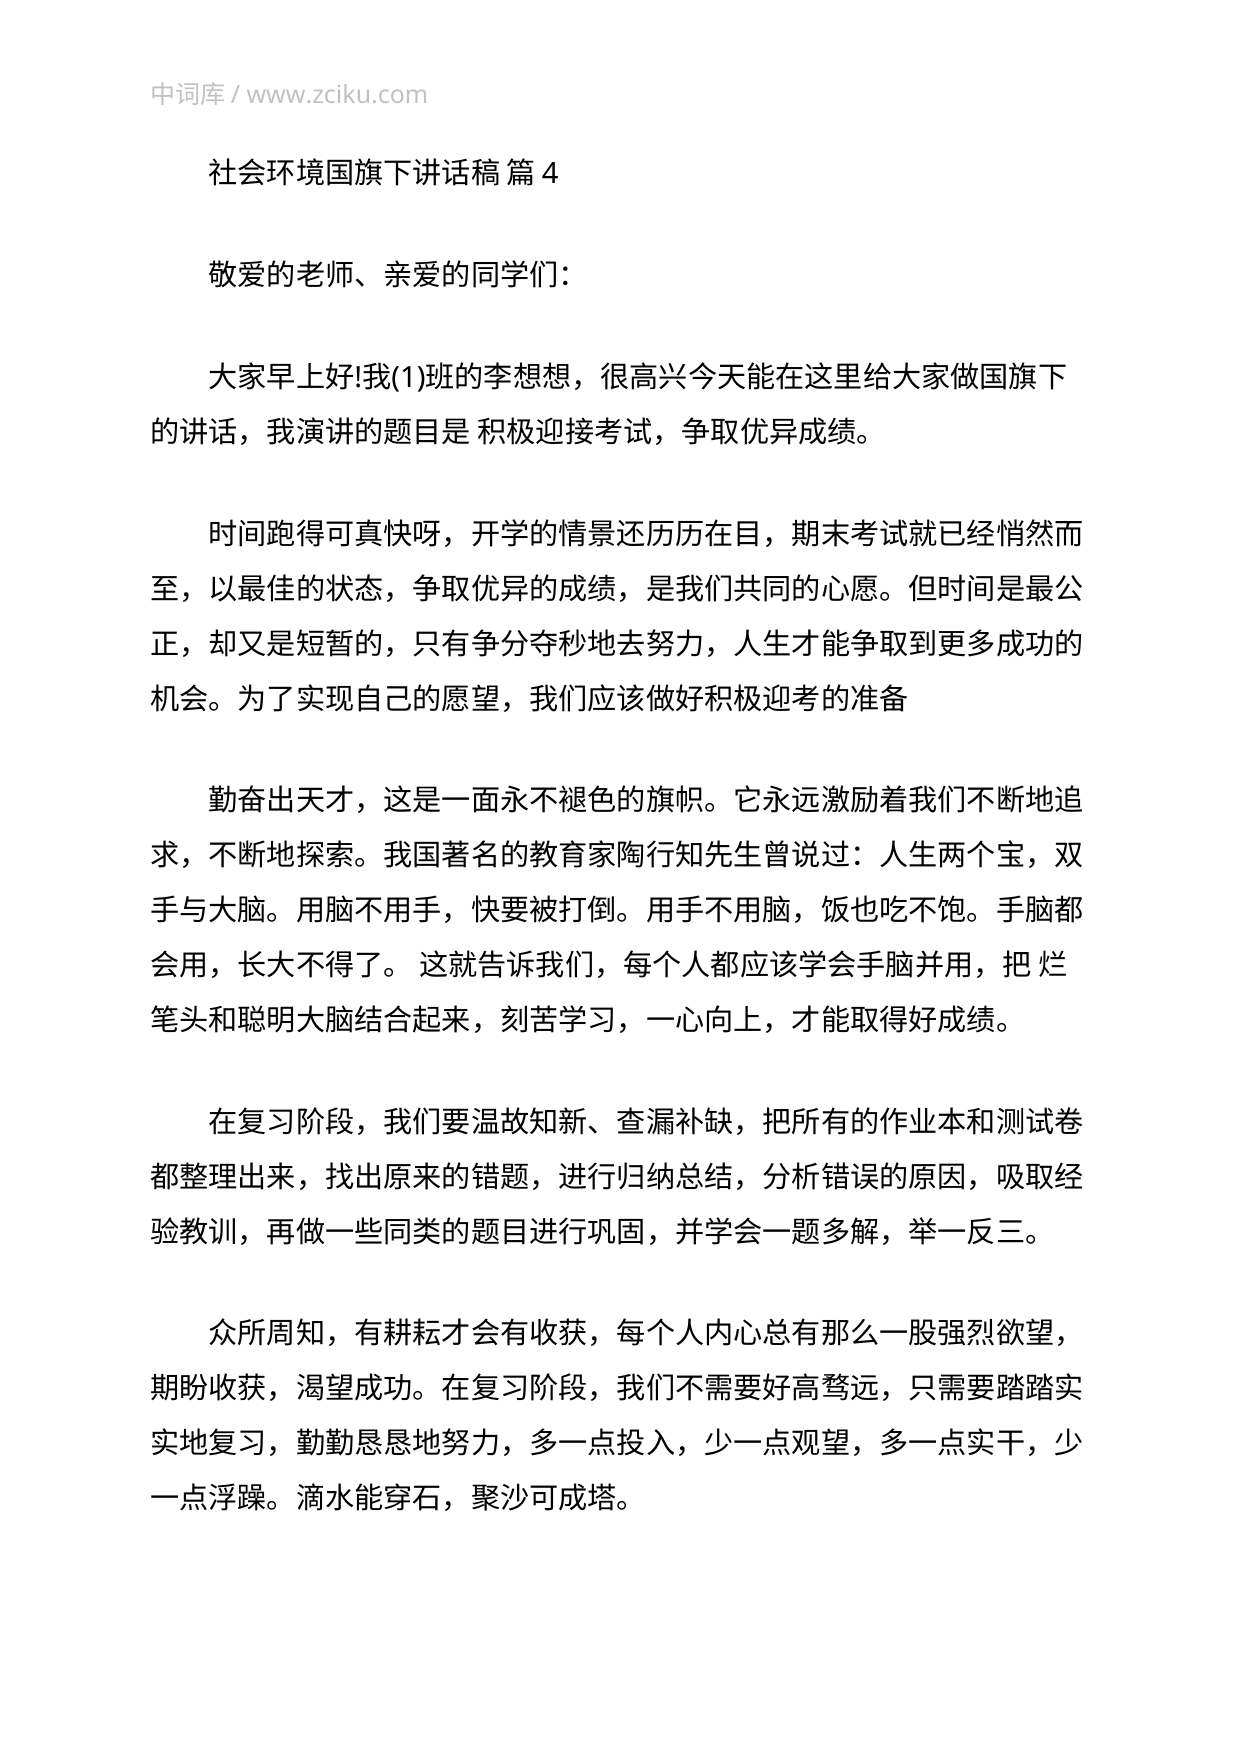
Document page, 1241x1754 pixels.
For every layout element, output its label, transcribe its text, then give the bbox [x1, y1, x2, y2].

text 大家早上好!我(1)班的李想想，很高兴今天能在这里给大家做国旗下的讲话，我演讲的题目是 积极迎接考试，争取优异成绩。 [150, 354, 1090, 451]
text 在复习阶段，我们要温故知新、查漏补缺，把所有的作业本和测试卷都整理出来，找出原来的错题，进行归纳总结，分析错误的原因，吸取经验教训，再做一些同类的题目进行巩固，并学会一题多解，举一反三。 [150, 1098, 1090, 1250]
text 勤奋出天才，这是一面永不褪色的旗帜。它永远激励着我们不断地追求，不断地探索。我国著名的教育家陶行知先生曾说过：人生两个宝，双手与大脑。用脑不用手，快要被打倒。用手不用脑，饭也吃不饱。手脑都会用，长大不得了。 这就告诉我们，每个人都应该学会手脑并用，把 烂笔头和聪明大脑结合起来，刻苦学习，一心向上，才能取得好成绩。 [150, 777, 1090, 1039]
text 时间跑得可真快呀，开学的情景还历历在目，期末考试就已经悄然而至，以最佳的状态，争取优异的成绩，是我们共同的心愿。但时间是最公正，却又是短暂的，只有争分夺秒地去努力，人生才能争取到更多成功的机会。为了实现自己的愿望，我们应该做好积极迎考的准备 [150, 511, 1090, 717]
text 众所周知，有耕耘才会有收获，每个人内心总有那么一股强烈欲望，期盼收获，渴望成功。在复习阶段，我们不需要好高骛远，只需要踏踏实实地复习，勤勤恳恳地努力，多一点投入，少一点观望，多一点实干，少一点浮躁。滴水能穿石，聚沙可成塔。 [150, 1310, 1090, 1517]
text 敬爱的老师、亲爱的同学们： [150, 252, 1090, 294]
text 社会环境国旗下讲话稿 篇4 [150, 150, 1090, 192]
